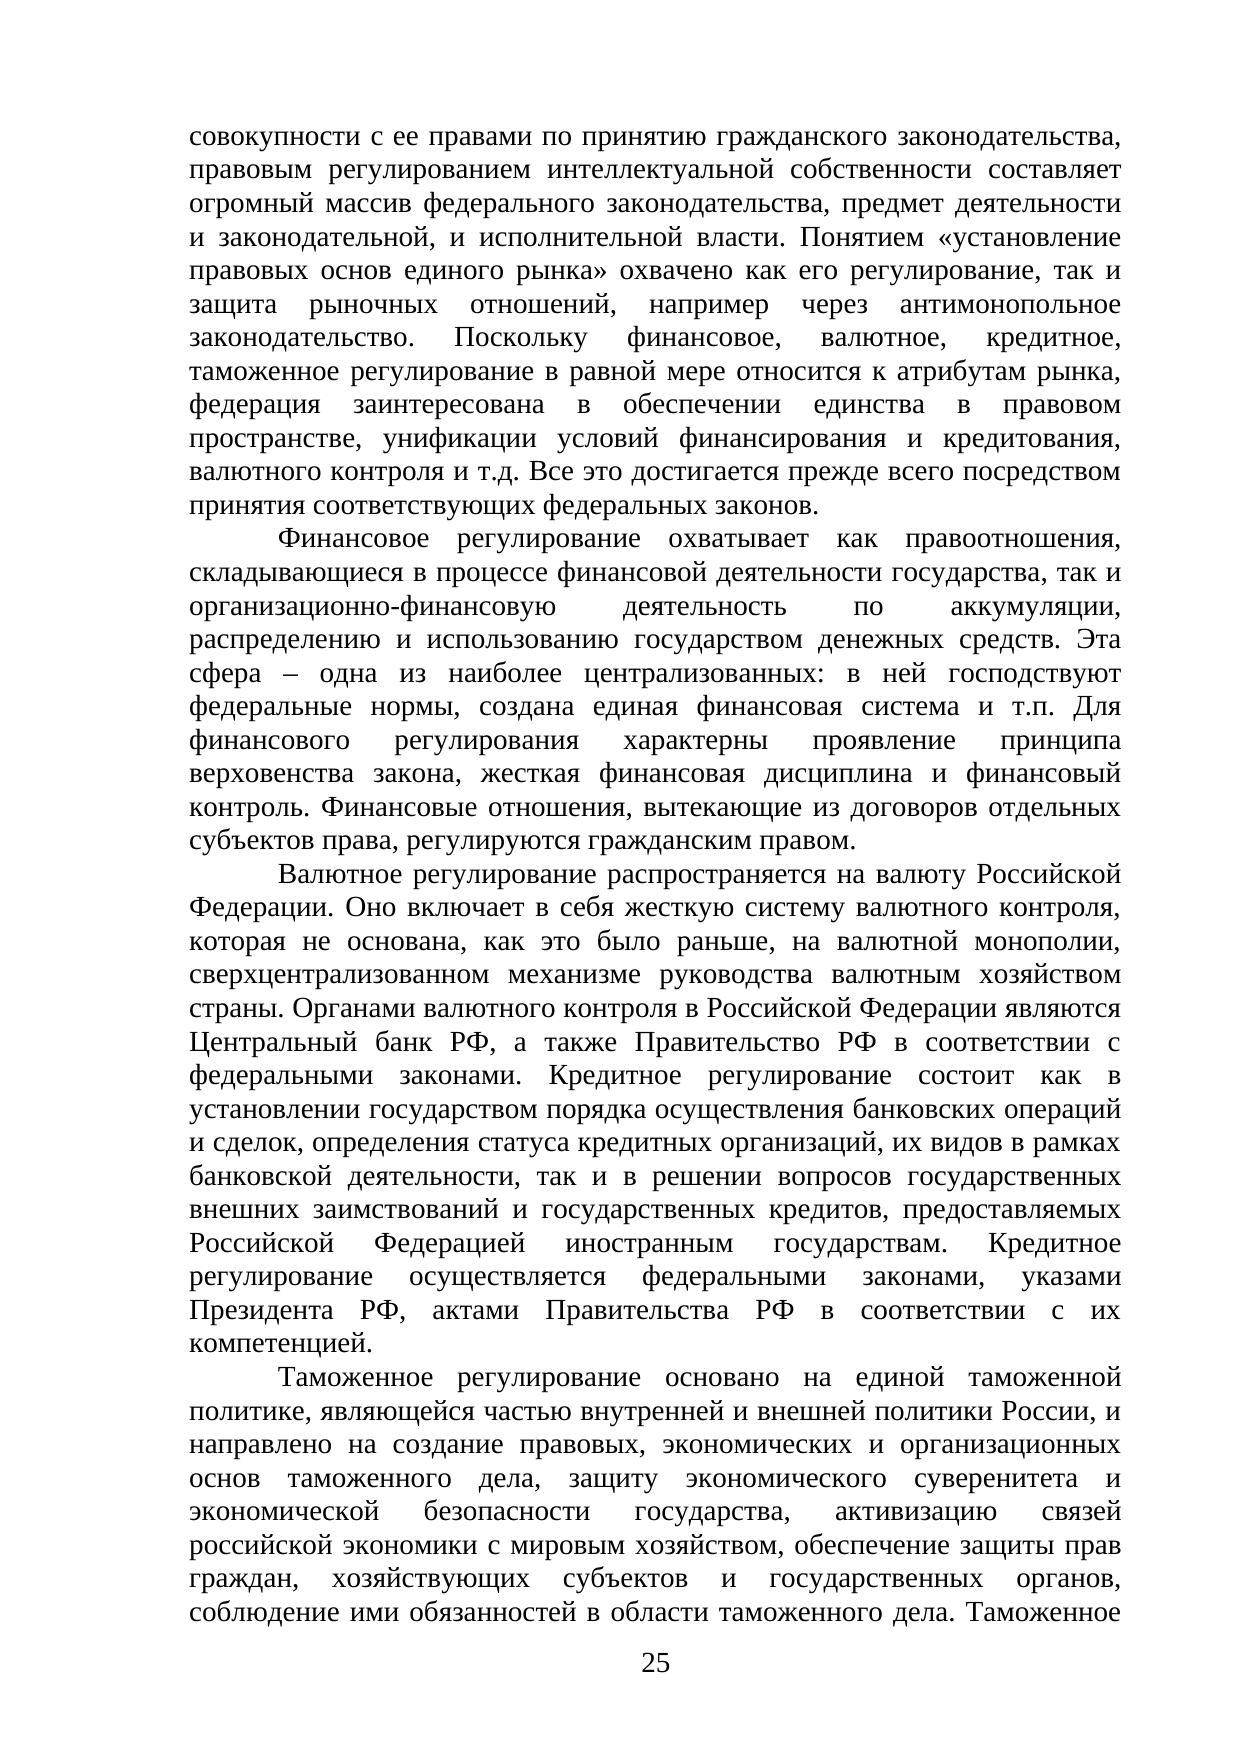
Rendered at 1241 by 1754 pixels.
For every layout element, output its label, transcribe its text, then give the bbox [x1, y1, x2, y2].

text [189, 118, 1122, 521]
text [189, 1359, 1122, 1627]
text Финансовое регулирование охватывает как правоотношения, складывающиеся в процессе финансовой деятельности государства, так и организационно-финансовую деятельность по аккумуляции, распределению и использованию государством денежных средств. Эта сфера – одна из наиболее централизованных: в ней господствуют федеральные нормы, создана единая финансовая система и т.п. Для финансового регулирования характерны проявление принципа верховенства закона, жесткая финансовая дисциплина и финансовый контроль. Финансовые отношения, вытекающие из договоров отдельных субъектов права, регулируются гражданским правом. [189, 521, 1122, 856]
text Валютное регулирование распространяется на валюту Российской Федерации. Оно включает в себя жесткую систему валютного контроля, которая не основана, как это было раньше, на валютной монополии, сверхцентрализованном механизме руководства валютным хозяйством страны. Органами валютного контроля в Российской Федерации являются Центральный банк РФ, а также Правительство РФ в соответствии с федеральными законами. Кредитное регулирование состоит как в установлении государством порядка осуществления банковских операций и сделок, определения статуса кредитных организаций, их видов в рамках банковской деятельности, так и в решении вопросов государственных внешних заимствований и государственных кредитов, предоставляемых Российской Федерацией иностранным государствам. Кредитное регулирование осуществляется федеральными законами, указами Президента РФ, актами Правительства РФ в соответствии с их компетенцией. [189, 856, 1122, 1359]
